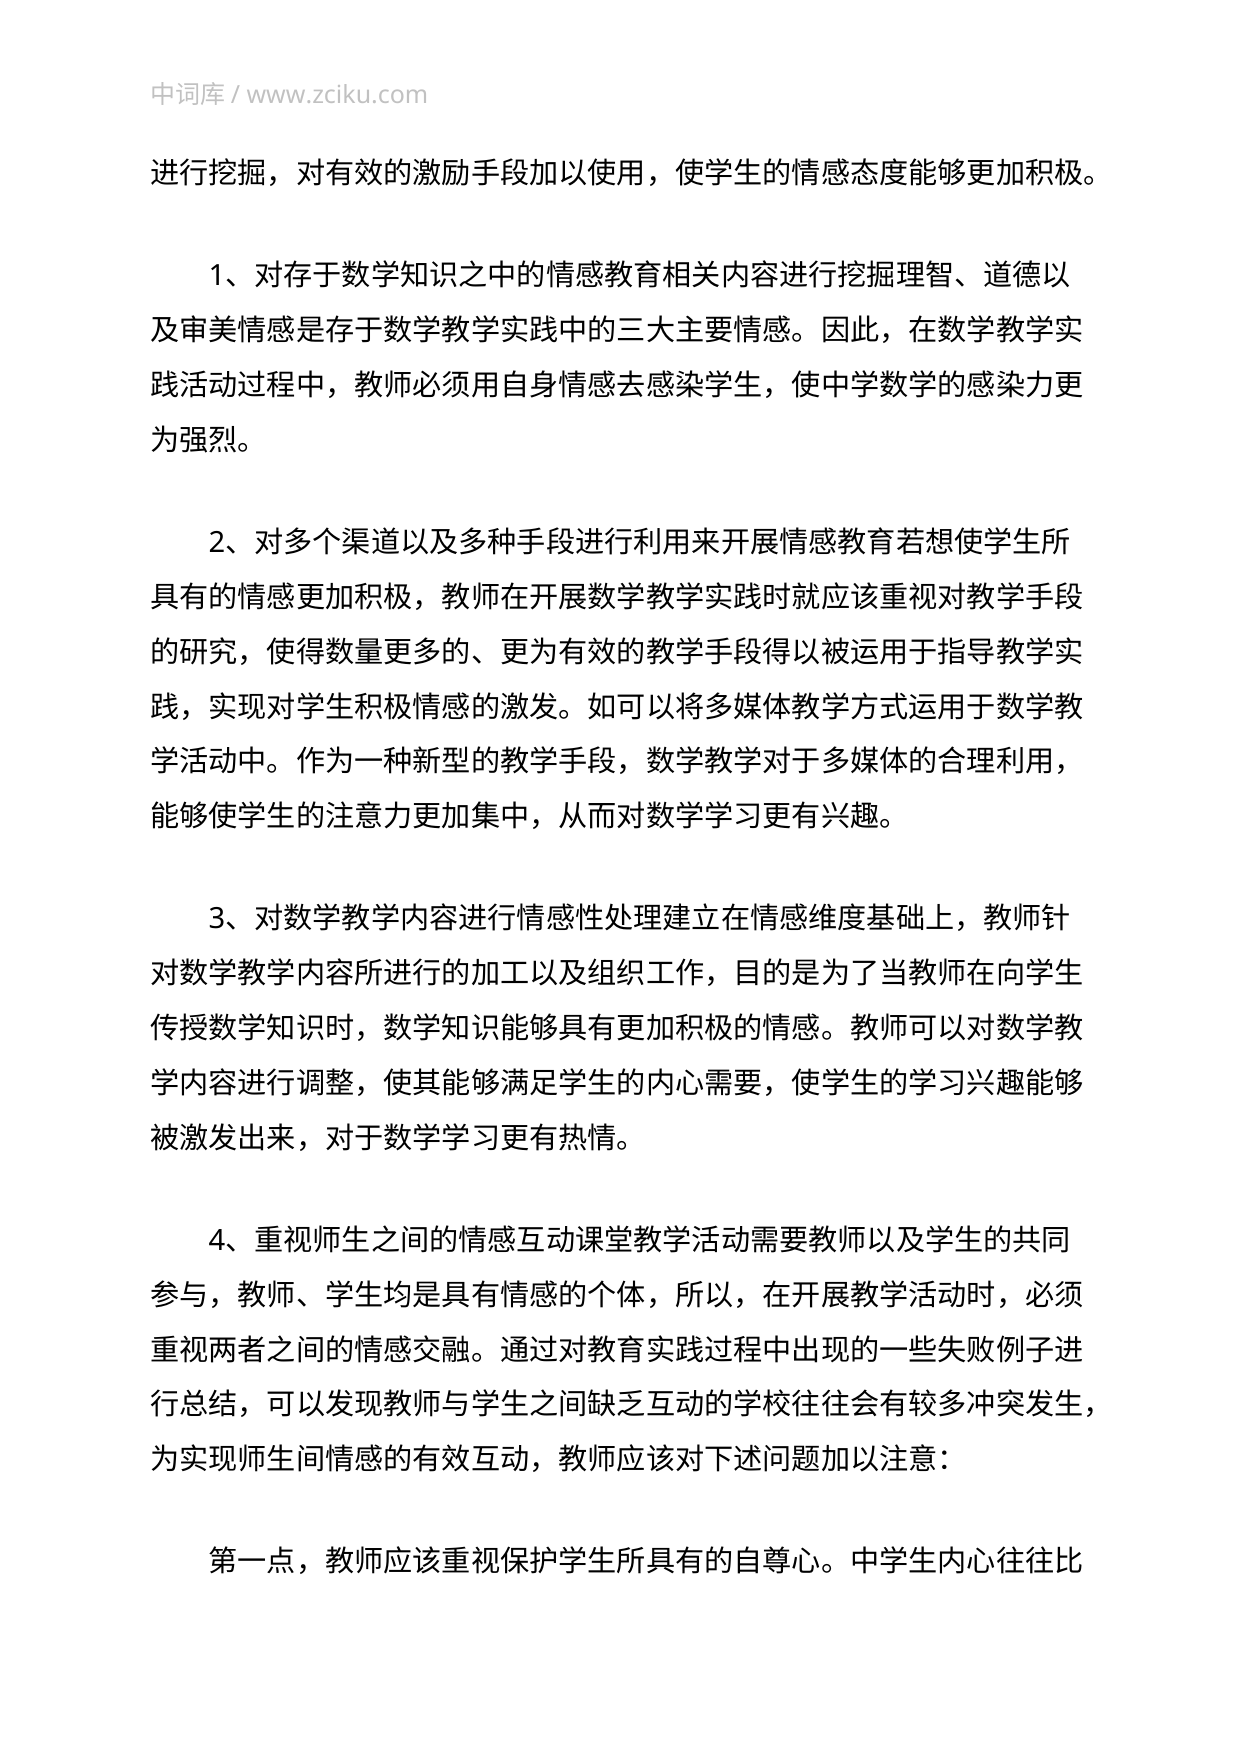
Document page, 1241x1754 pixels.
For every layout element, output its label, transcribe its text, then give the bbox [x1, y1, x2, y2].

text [150, 150, 1090, 192]
text 3、对数学教学内容进行情感性处理建立在情感维度基础上，教师针对数学教学内容所进行的加工以及组织工作，目的是为了当教师在向学生传授数学知识时，数学知识能够具有更加积极的情感。教师可以对数学教学内容进行调整，使其能够满足学生的内心需要，使学生的学习兴趣能够被激发出来，对于数学学习更有热情。 [150, 895, 1090, 1157]
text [150, 1538, 1090, 1580]
text 4、重视师生之间的情感互动课堂教学活动需要教师以及学生的共同参与，教师、学生均是具有情感的个体，所以，在开展教学活动时，必须重视两者之间的情感交融。通过对教育实践过程中出现的一些失败例子进行总结，可以发现教师与学生之间缺乏互动的学校往往会有较多冲突发生，为实现师生间情感的有效互动，教师应该对下述问题加以注意： [150, 1216, 1090, 1478]
text 1、对存于数学知识之中的情感教育相关内容进行挖掘理智、道德以及审美情感是存于数学教学实践中的三大主要情感。因此，在数学教学实践活动过程中，教师必须用自身情感去感染学生，使中学数学的感染力更为强烈。 [150, 252, 1090, 459]
text 2、对多个渠道以及多种手段进行利用来开展情感教育若想使学生所具有的情感更加积极，教师在开展数学教学实践时就应该重视对教学手段的研究，使得数量更多的、更为有效的教学手段得以被运用于指导教学实践，实现对学生积极情感的激发。如可以将多媒体教学方式运用于数学教学活动中。作为一种新型的教学手段，数学教学对于多媒体的合理利用，能够使学生的注意力更加集中，从而对数学学习更有兴趣。 [150, 518, 1090, 835]
